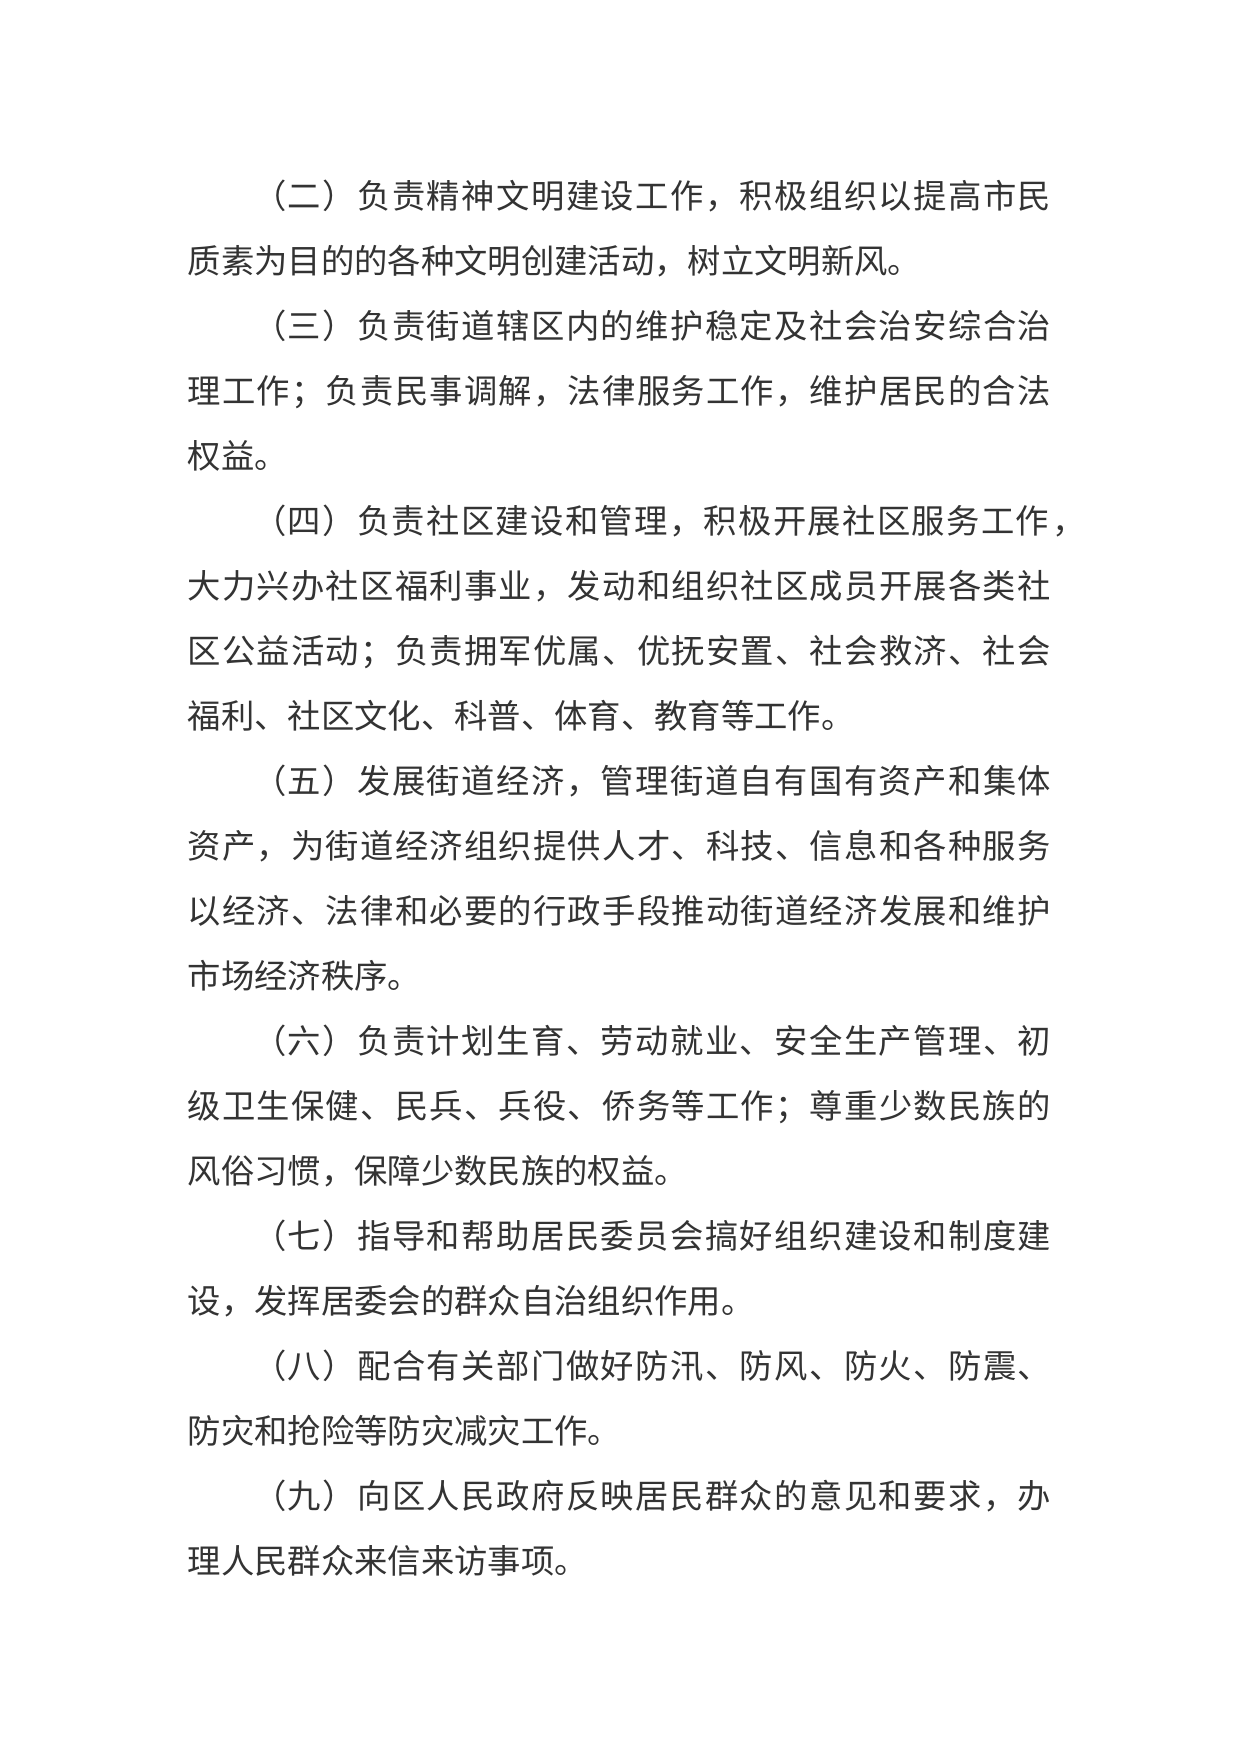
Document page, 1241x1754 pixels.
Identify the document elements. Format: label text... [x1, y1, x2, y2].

text （七）指导和帮助居民委员会搞好组织建设和制度建设，发挥居委会的群众自治组织作用。 [187, 1202, 1053, 1332]
text （二）负责精神文明建设工作，积极组织以提高市民质素为目的的各种文明创建活动，树立文明新风。 [187, 162, 1053, 292]
text （八）配合有关部门做好防汛、防风、防火、防震、防灾和抢险等防灾减灾工作。 [187, 1332, 1053, 1462]
text （六）负责计划生育、劳动就业、安全生产管理、初级卫生保健、民兵、兵役、侨务等工作；尊重少数民族的风俗习惯，保障少数民族的权益。 [187, 1007, 1053, 1202]
text （五）发展街道经济，管理街道自有国有资产和集体资产，为街道经济组织提供人才、科技、信息和各种服务，以经济、法律和必要的行政手段推动街道经济发展和维护市场经济秩序。 [187, 747, 1053, 1007]
text （三）负责街道辖区内的维护稳定及社会治安综合治理工作；负责民事调解，法律服务工作，维护居民的合法权益。 [187, 292, 1053, 487]
text （九）向区人民政府反映居民群众的意见和要求，办理人民群众来信来访事项。 [187, 1462, 1053, 1592]
text （四）负责社区建设和管理，积极开展社区服务工作，大力兴办社区福利事业，发动和组织社区成员开展各类社区公益活动；负责拥军优属、优抚安置、社会救济、社会福利、社区文化、科普、体育、教育等工作。 [187, 487, 1053, 747]
